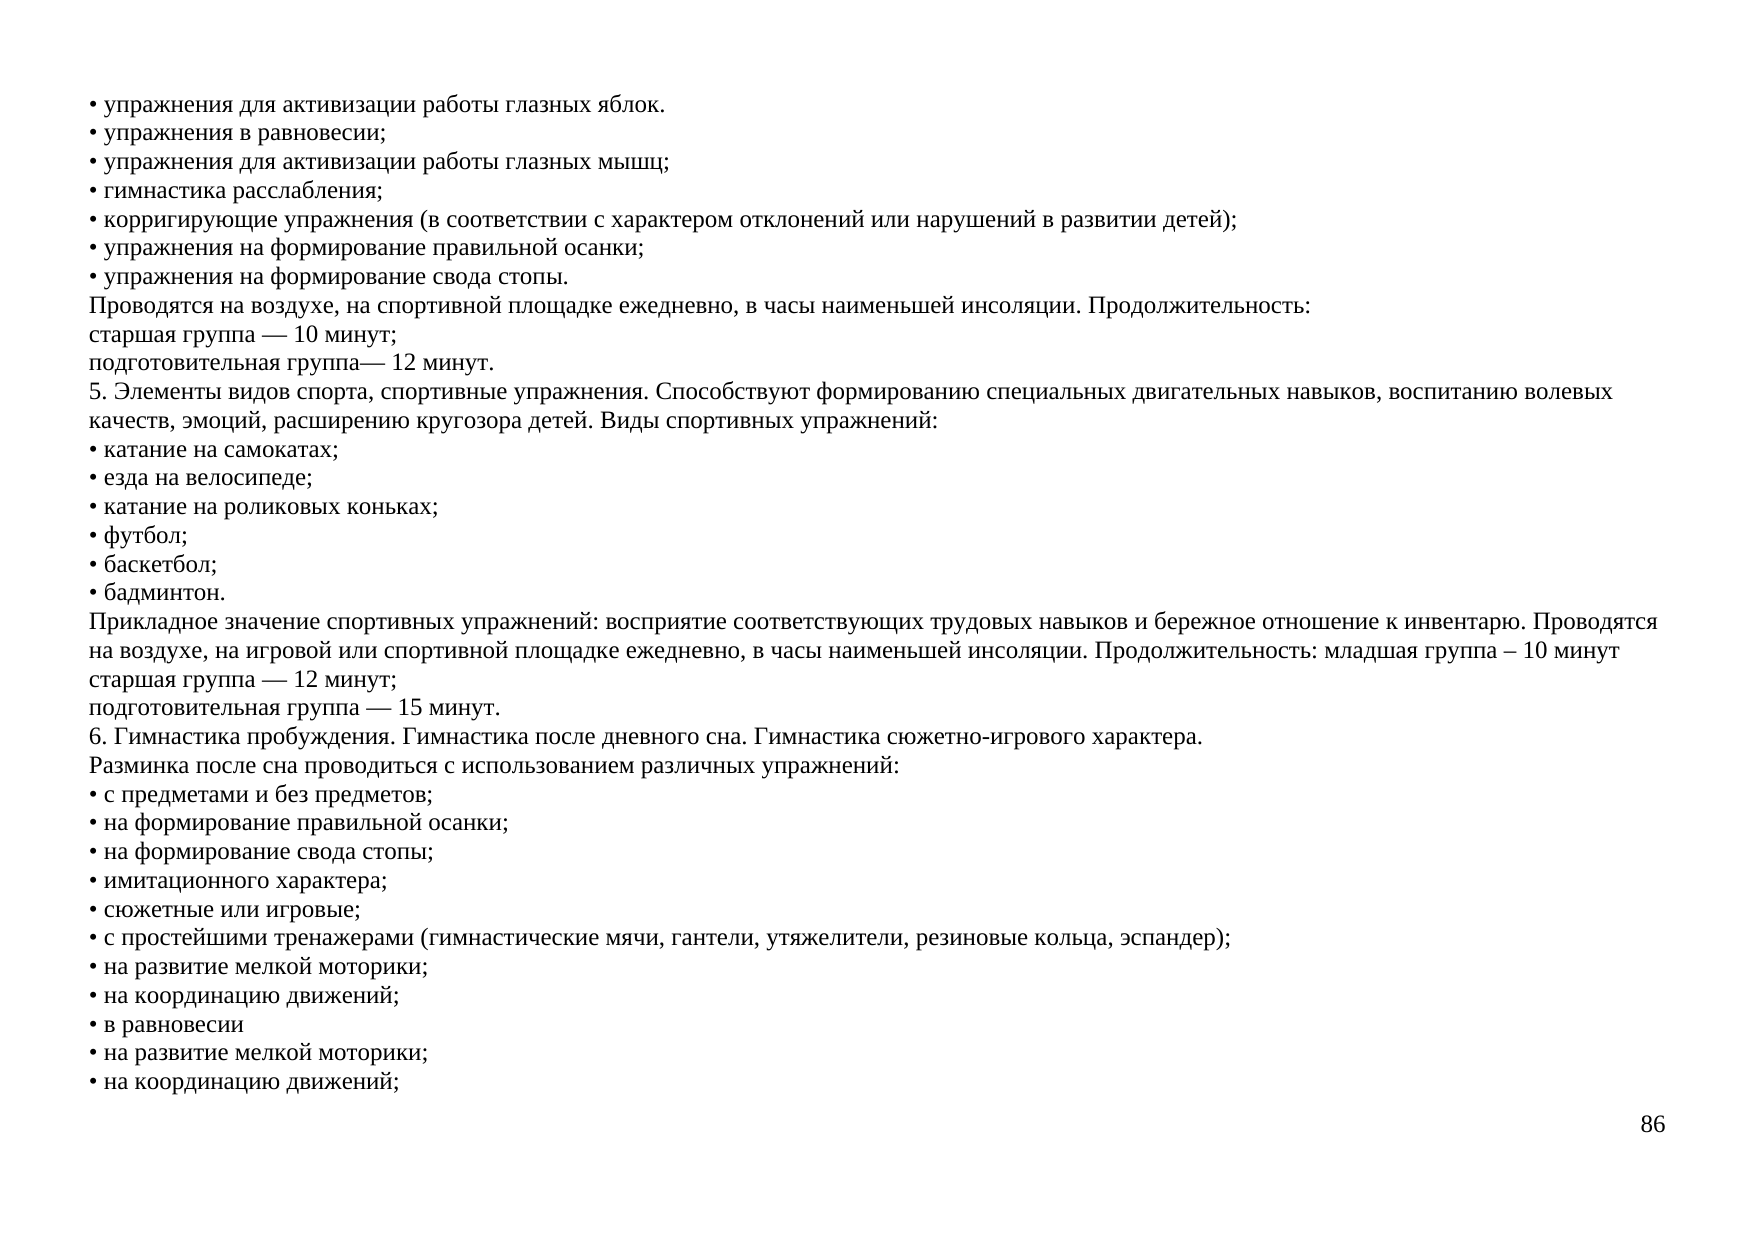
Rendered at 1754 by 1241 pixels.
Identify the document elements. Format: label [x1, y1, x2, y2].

text [89, 89, 1665, 1095]
